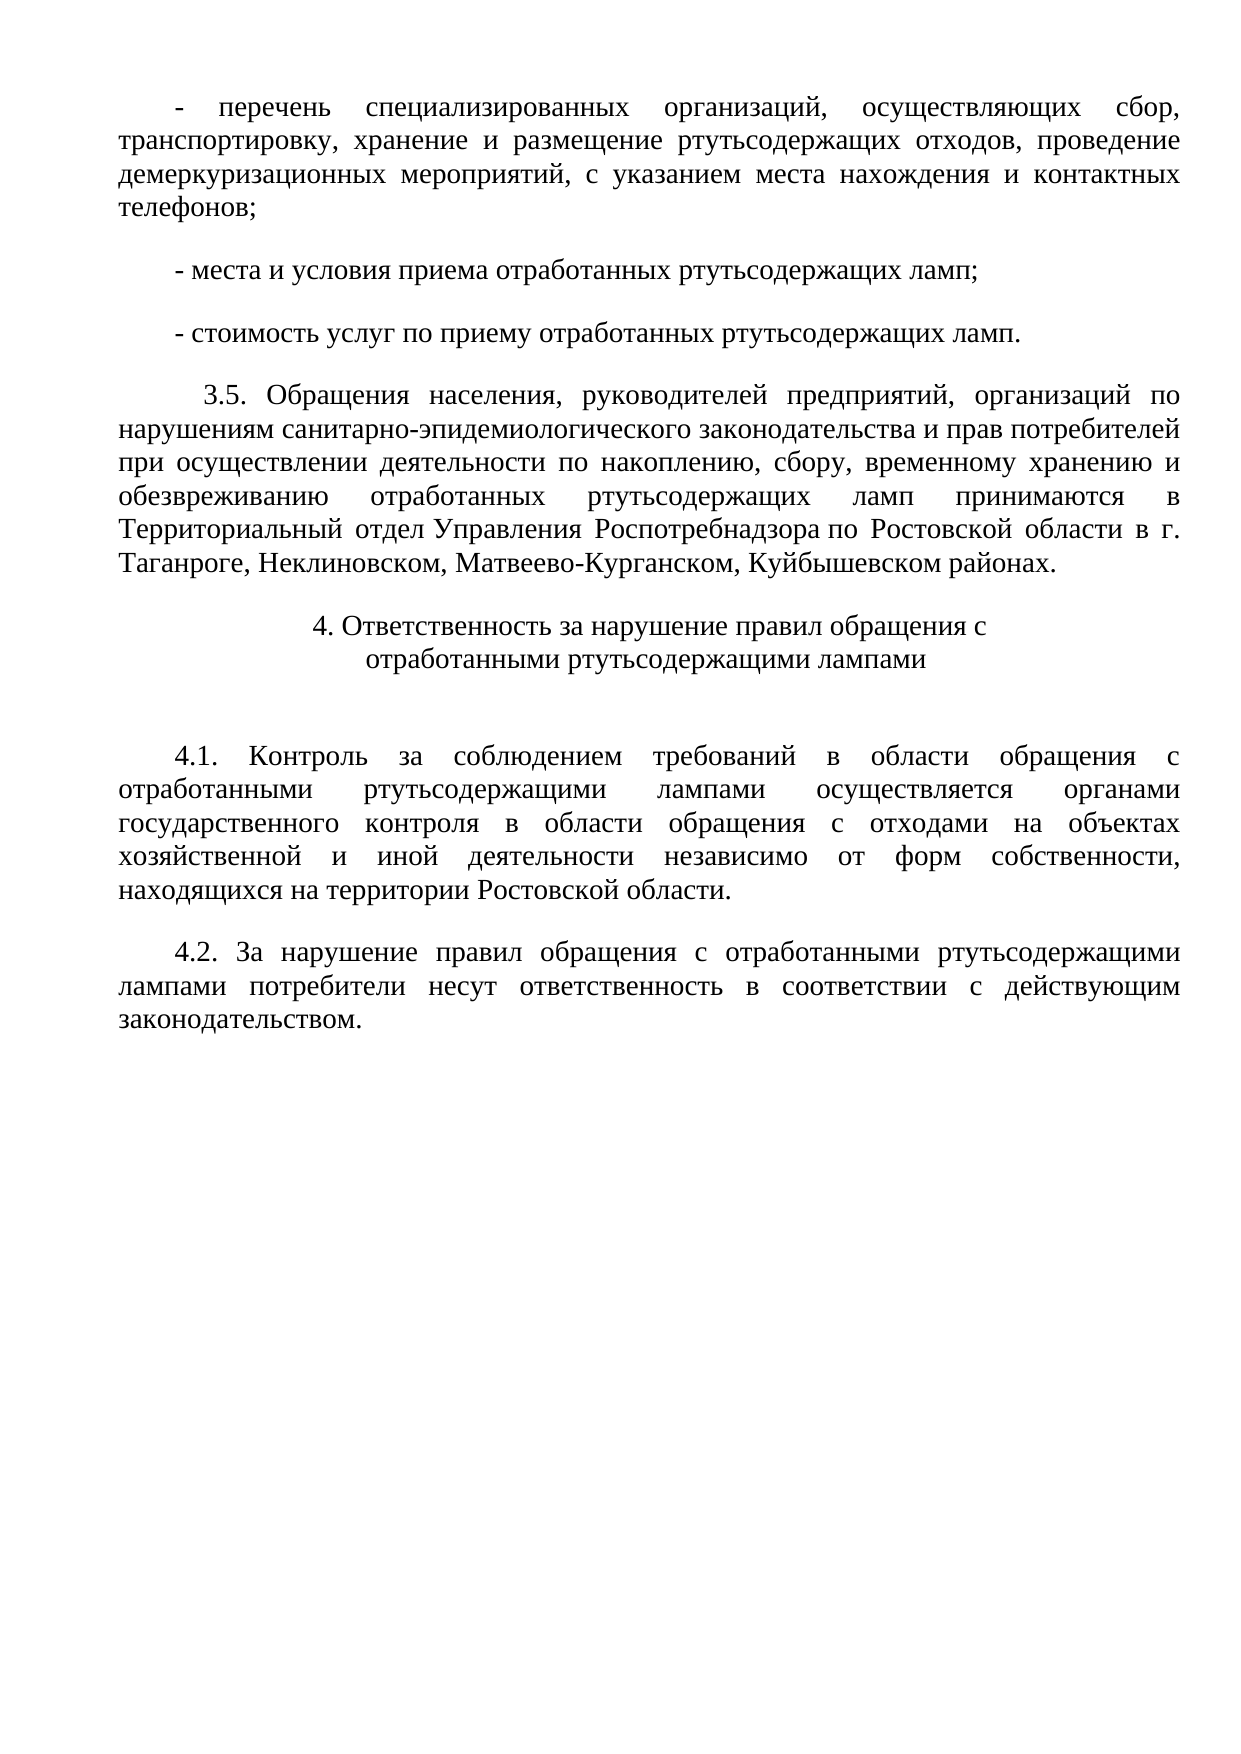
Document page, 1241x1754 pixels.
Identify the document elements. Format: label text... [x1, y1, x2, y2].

text 4.1. Контроль за соблюдением требований в области обращения с отработанными ртутьсодержащими лампами осуществляется органами государственного контроля в области обращения с отходами на объектах хозяйственной и иной деятельности независимо от форм собственности, находящихся на территории Ростовской области. [118, 738, 1181, 905]
text 4.2. За нарушение правил обращения с отработанными ртутьсодержащими лампами потребители несут ответственность в соответствии с действующим законодательством. [118, 934, 1181, 1035]
text - перечень специализированных организаций, осуществляющих сбор, транспортировку, хранение и размещение ртутьсодержащих отходов, проведение демеркуризационных мероприятий, с указанием места нахождения и контактных телефонов; [118, 89, 1181, 223]
text - стоимость услуг по приему отработанных ртутьсодержащих ламп. [118, 315, 1181, 348]
text - места и условия приема отработанных ртутьсодержащих ламп; [118, 252, 1181, 286]
text 4. Ответственность за нарушение правил обращения с [118, 608, 1181, 641]
text отработанными ртутьсодержащими лампами [118, 641, 1181, 675]
text 3.5. Обращения населения, руководителей предприятий, организаций по нарушениям санитарно-эпидемиологического законодательства и прав потребителей при осуществлении деятельности по накоплению, сбору, временному хранению и обезвреживанию отработанных ртутьсодержащих ламп принимаются в Территориальный отдел Управления Роспотребнадзора по Ростовской области в г. Таганроге, Неклиновском, Матвеево-Курганском, Куйбышевском районах. [118, 377, 1181, 579]
